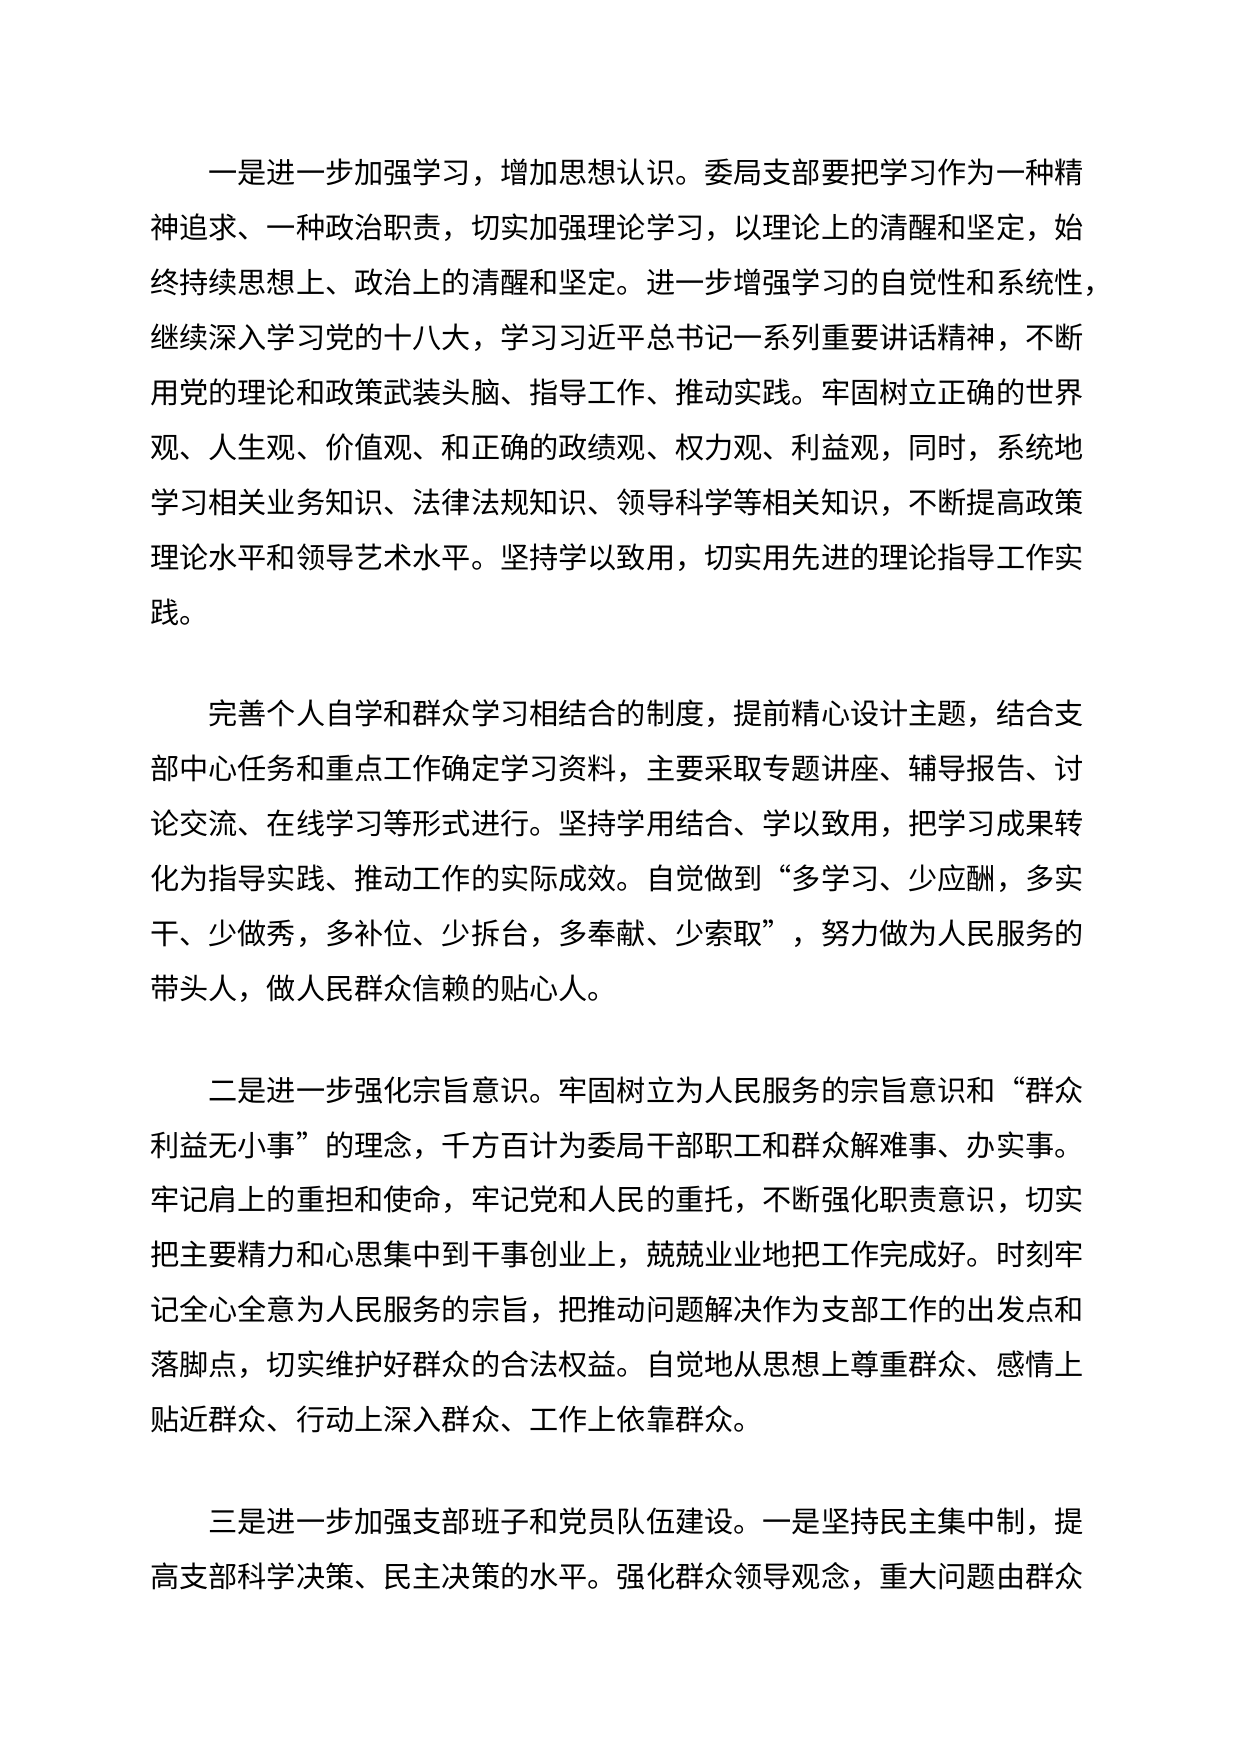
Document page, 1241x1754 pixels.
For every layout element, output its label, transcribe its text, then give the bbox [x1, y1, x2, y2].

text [150, 1498, 1090, 1596]
text 一是进一步加强学习，增加思想认识。委局支部要把学习作为一种精神追求、一种政治职责，切实加强理论学习，以理论上的清醒和坚定，始终持续思想上、政治上的清醒和坚定。进一步增强学习的自觉性和系统性，继续深入学习党的十八大，学习习近平总书记一系列重要讲话精神，不断用党的理论和政策武装头脑、指导工作、推动实践。牢固树立正确的世界观、人生观、价值观、和正确的政绩观、权力观、利益观，同时，系统地学习相关业务知识、法律法规知识、领导科学等相关知识，不断提高政策理论水平和领导艺术水平。坚持学以致用，切实用先进的理论指导工作实践。 [150, 150, 1090, 631]
text 二是进一步强化宗旨意识。牢固树立为人民服务的宗旨意识和“群众利益无小事”的理念，千方百计为委局干部职工和群众解难事、办实事。牢记肩上的重担和使命，牢记党和人民的重托，不断强化职责意识，切实把主要精力和心思集中到干事创业上，兢兢业业地把工作完成好。时刻牢记全心全意为人民服务的宗旨，把推动问题解决作为支部工作的出发点和落脚点，切实维护好群众的合法权益。自觉地从思想上尊重群众、感情上贴近群众、行动上深入群众、工作上依靠群众。 [150, 1067, 1090, 1439]
text 完善个人自学和群众学习相结合的制度，提前精心设计主题，结合支部中心任务和重点工作确定学习资料，主要采取专题讲座、辅导报告、讨论交流、在线学习等形式进行。坚持学用结合、学以致用，把学习成果转化为指导实践、推动工作的实际成效。自觉做到“多学习、少应酬，多实干、少做秀，多补位、少拆台，多奉献、少索取”，努力做为人民服务的带头人，做人民群众信赖的贴心人。 [150, 691, 1090, 1008]
